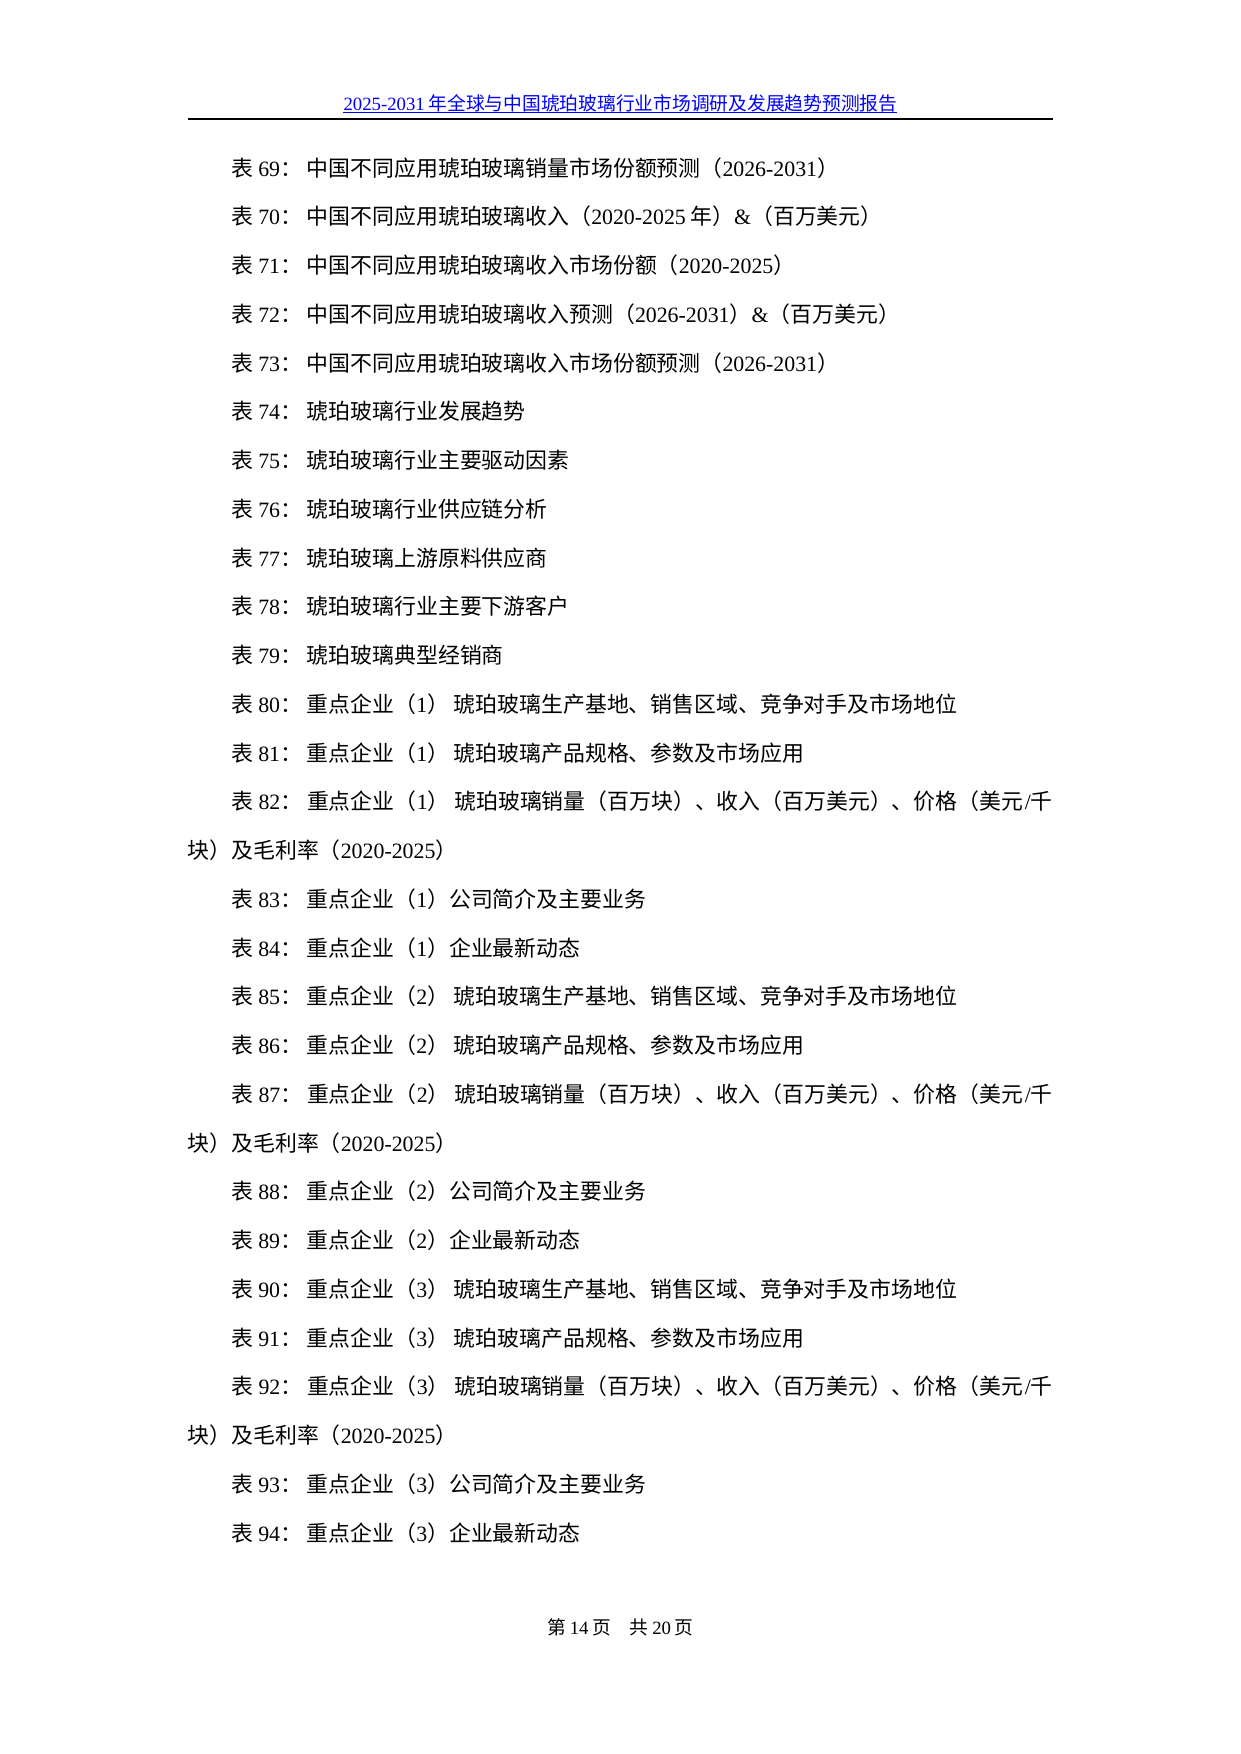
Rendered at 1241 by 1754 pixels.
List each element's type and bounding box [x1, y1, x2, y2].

text [187, 150, 1053, 1548]
